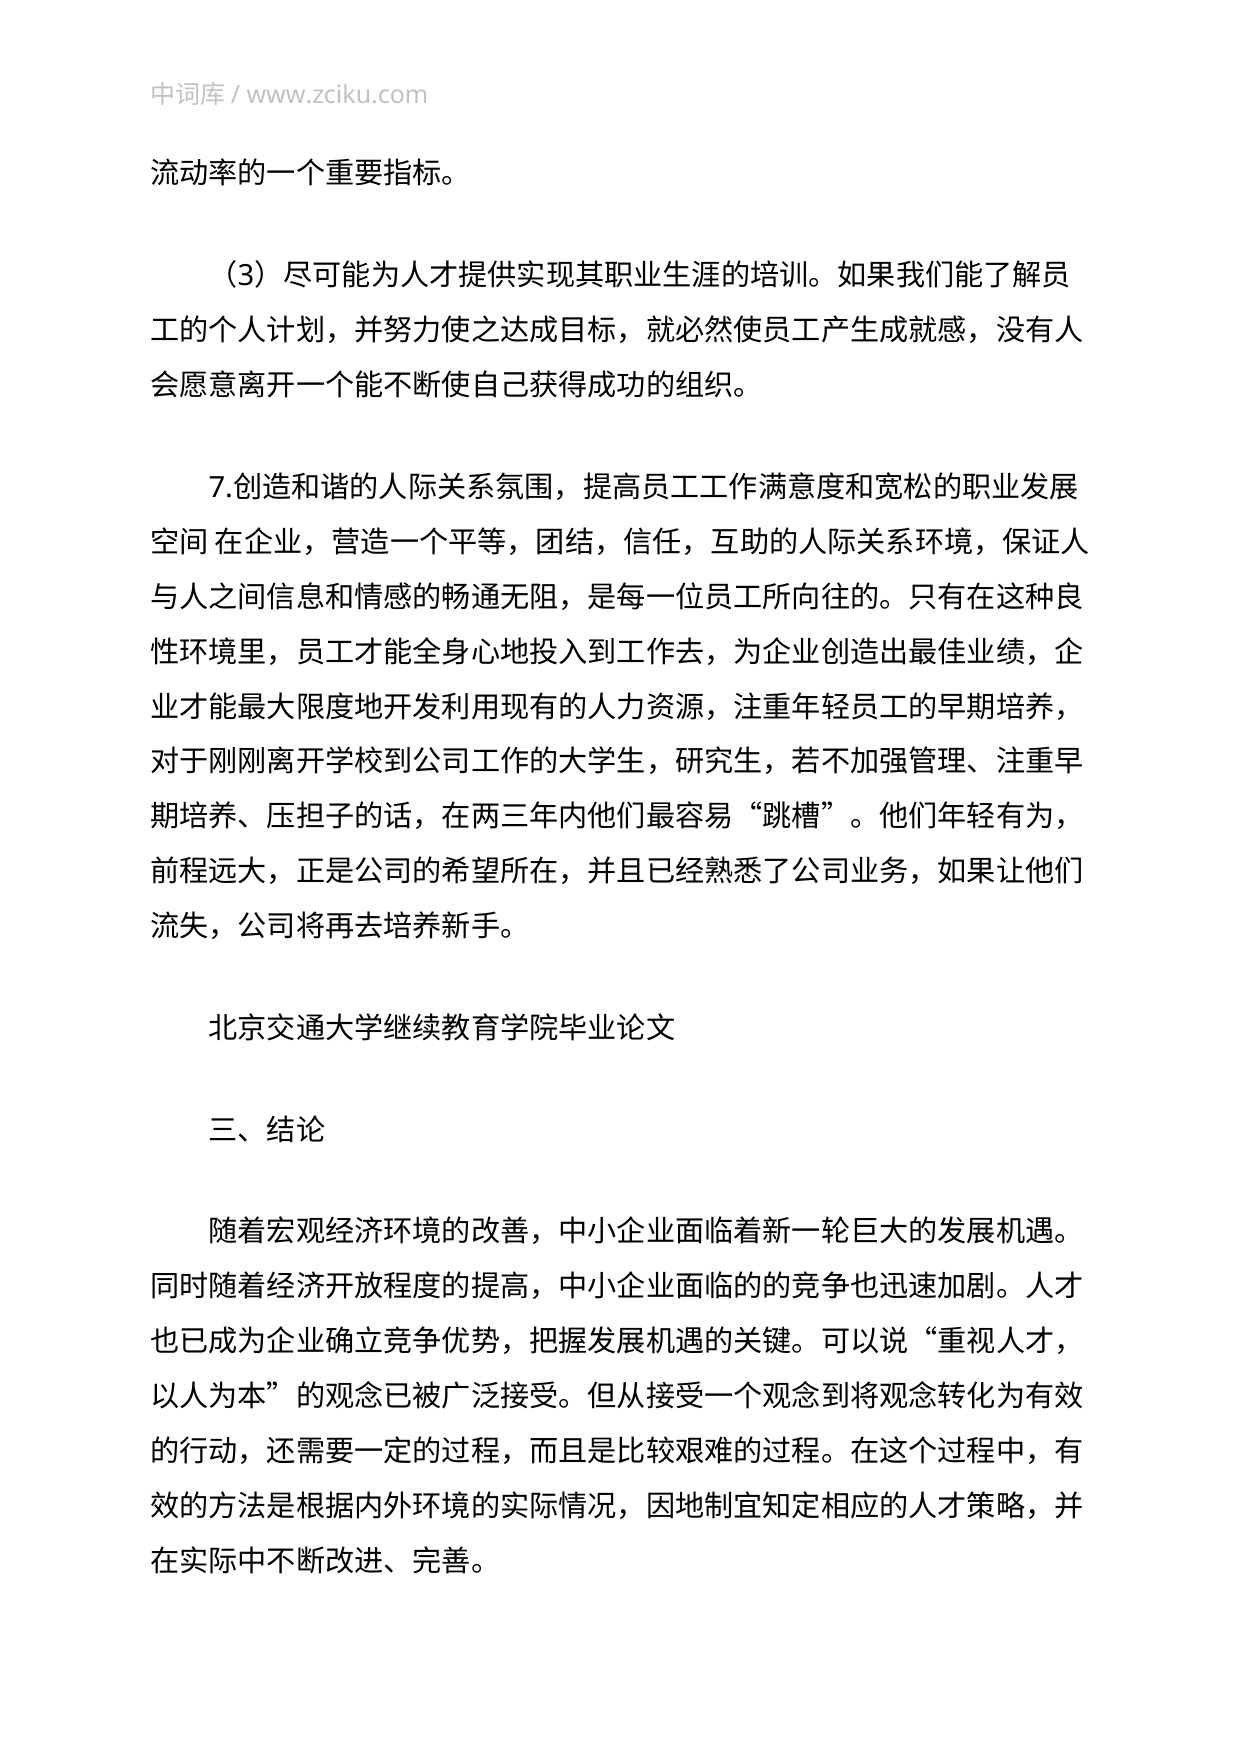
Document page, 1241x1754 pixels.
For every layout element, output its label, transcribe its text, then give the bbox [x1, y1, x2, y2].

text 随着宏观经济环境的改善，中小企业面临着新一轮巨大的发展机遇。同时随着经济开放程度的提高，中小企业面临的的竞争也迅速加剧。人才也已成为企业确立竞争优势，把握发展机遇的关键。可以说“重视人才，以人为本”的观念已被广泛接受。但从接受一个观念到将观念转化为有效的行动，还需要一定的过程，而且是比较艰难的过程。在这个过程中，有效的方法是根据内外环境的实际情况，因地制宜知定相应的人才策略，并在实际中不断改进、完善。 [150, 1208, 1090, 1580]
text 北京交通大学继续教育学院毕业论文 [150, 1004, 1090, 1047]
text 三、结论 [150, 1106, 1090, 1148]
text 7.创造和谐的人际关系氛围，提高员工工作满意度和宽松的职业发展空间 在企业，营造一个平等，团结，信任，互助的人际关系环境，保证人与人之间信息和情感的畅通无阻，是每一位员工所向往的。只有在这种良性环境里，员工才能全身心地投入到工作去，为企业创造出最佳业绩，企业才能最大限度地开发利用现有的人力资源，注重年轻员工的早期培养，对于刚刚离开学校到公司工作的大学生，研究生，若不加强管理、注重早期培养、压担子的话，在两三年内他们最容易“跳槽”。他们年轻有为，前程远大，正是公司的希望所在，并且已经熟悉了公司业务，如果让他们流失，公司将再去培养新手。 [150, 463, 1090, 945]
text （3）尽可能为人才提供实现其职业生涯的培训。如果我们能了解员工的个人计划，并努力使之达成目标，就必然使员工产生成就感，没有人会愿意离开一个能不断使自己获得成功的组织。 [150, 252, 1090, 404]
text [150, 150, 1090, 192]
